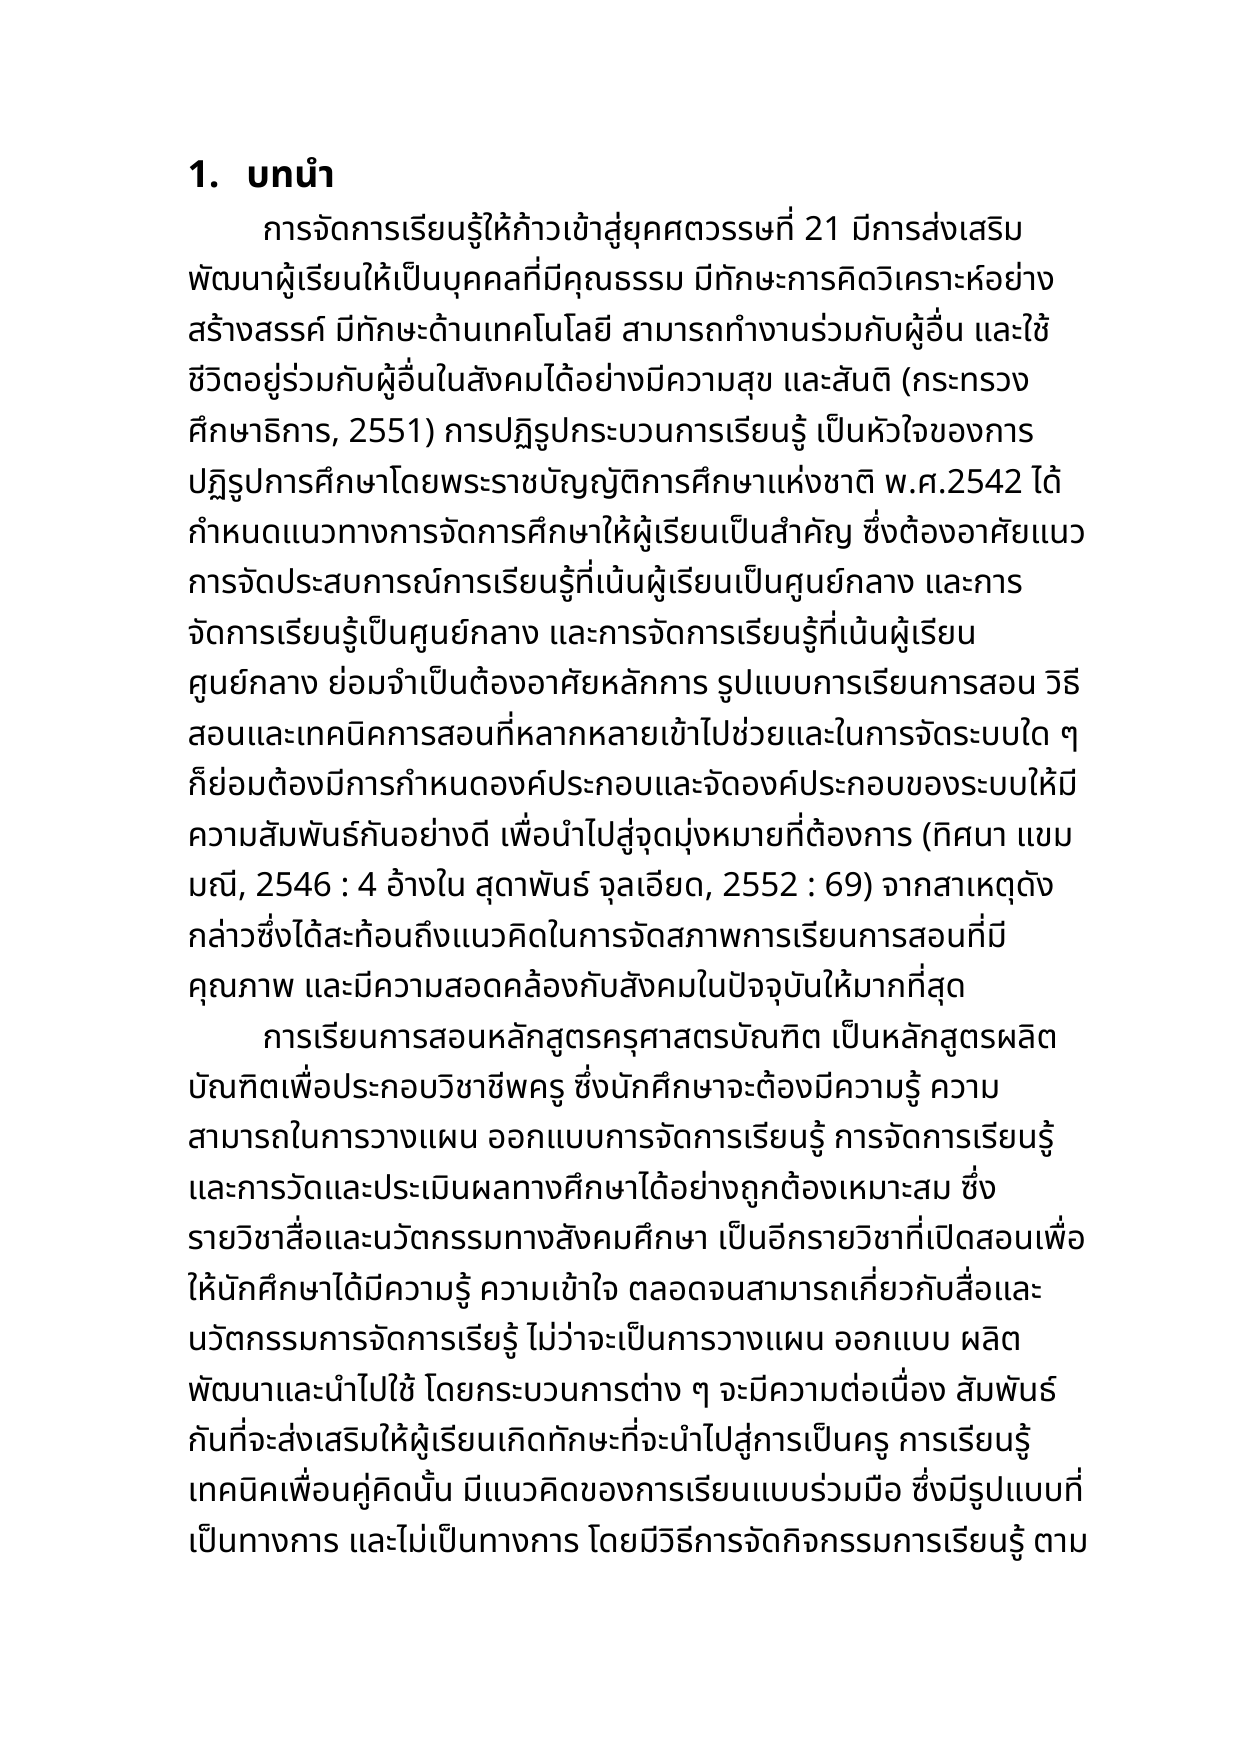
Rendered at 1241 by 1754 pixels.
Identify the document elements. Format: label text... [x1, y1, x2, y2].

text การจัดการเรียนรู้ให้ก้าวเข้าสู่ยุคศตวรรษที่ 21 มีการส่งเสริม พัฒนาผู้เรียนให้เป็นบุคคลที่มีคุณธรรม มีทักษะการคิดวิเคราะห์อย่างสร้างสรรค์ มีทักษะด้านเทคโนโลยี สามารถทำงานร่วมกับผู้อื่น และใช้ชีวิตอยู่ร่วมกับผู้อื่นในสังคมได้อย่างมีความสุข และสันติ (กระทรวงศึกษาธิการ, 2551) การปฏิรูปกระบวนการเรียนรู้ เป็นหัวใจของการปฏิรูปการศึกษาโดยพระราชบัญญัติการศึกษาแห่งชาติ พ.ศ.2542 ได้กำหนดแนวทางการจัดการศึกษาให้ผู้เรียนเป็นสำคัญ ซึ่งต้องอาศัยแนวการจัดประสบการณ์การเรียนรู้ที่เน้นผู้เรียนเป็นศูนย์กลาง และการจัดการเรียนรู้เป็นศูนย์กลาง และการจัดการเรียนรู้ที่เน้นผู้เรียนศูนย์กลาง ย่อมจำเป็นต้องอาศัยหลักการ รูปแบบการเรียนการสอน วิธีสอนและเทคนิคการสอนที่หลากหลายเข้าไปช่วยและในการจัดระบบใด ๆ ก็ย่อมต้องมีการกำหนดองค์ประกอบและจัดองค์ประกอบของระบบให้มีความสัมพันธ์กันอย่างดี เพื่อนำไปสู่จุดมุ่งหมายที่ต้องการ (ทิศนา แขมมณี, 2546 : 4 อ้างใน สุดาพันธ์ จุลเอียด, 2552 : 69) จากสาเหตุดังกล่าวซึ่งได้สะท้อนถึงแนวคิดในการจัดสภาพการเรียนการสอนที่มีคุณภาพ และมีความสอดคล้องกับสังคมในปัจจุบันให้มากที่สุด [187, 205, 1092, 1013]
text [187, 1013, 1092, 1567]
text 1. บทนำ [187, 148, 1092, 205]
